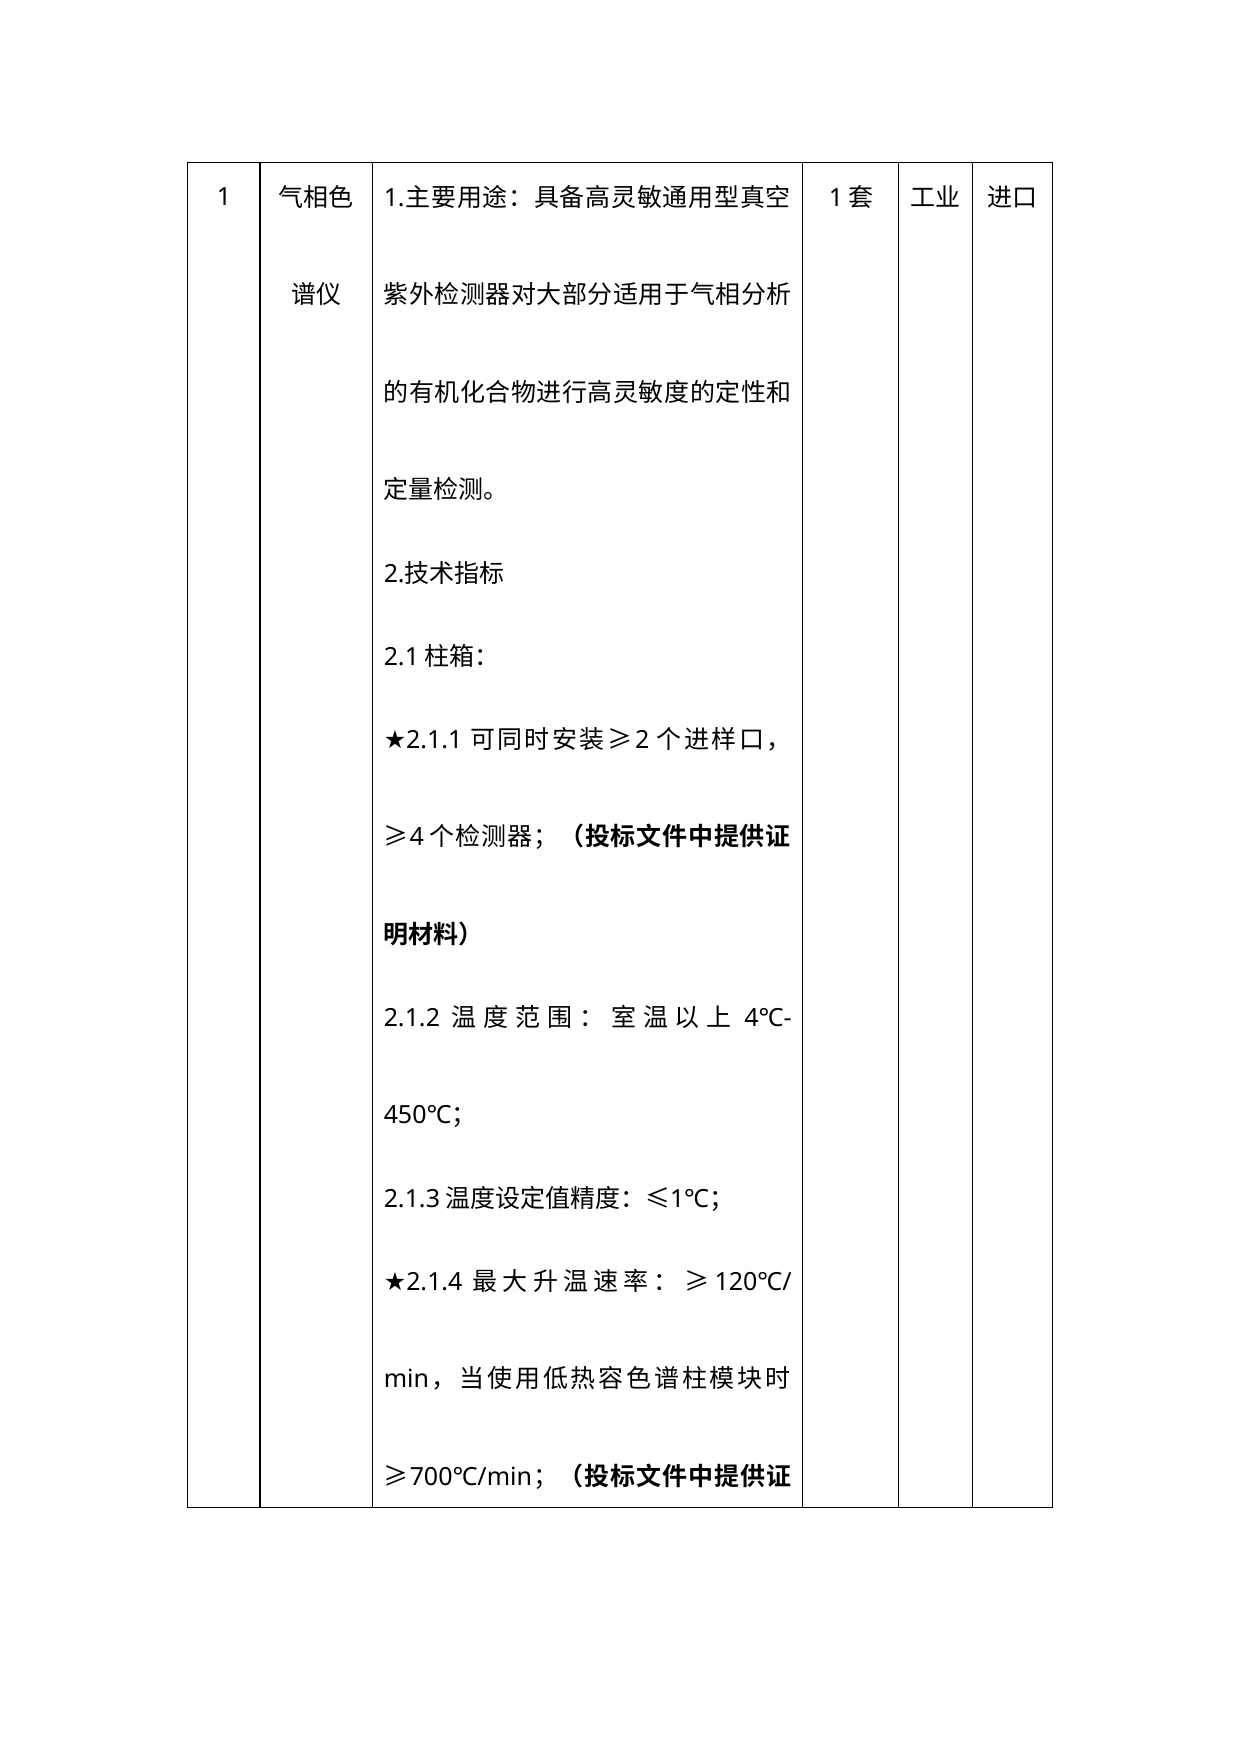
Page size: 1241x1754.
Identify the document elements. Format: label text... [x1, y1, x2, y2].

table_cell 气相色谱仪 [261, 163, 372, 1507]
table_cell 进口 [973, 163, 1052, 1507]
table_cell 1 [188, 163, 259, 1507]
table_cell 1套 [803, 163, 898, 1507]
table_cell 工业 [899, 163, 972, 1507]
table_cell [373, 163, 802, 1507]
